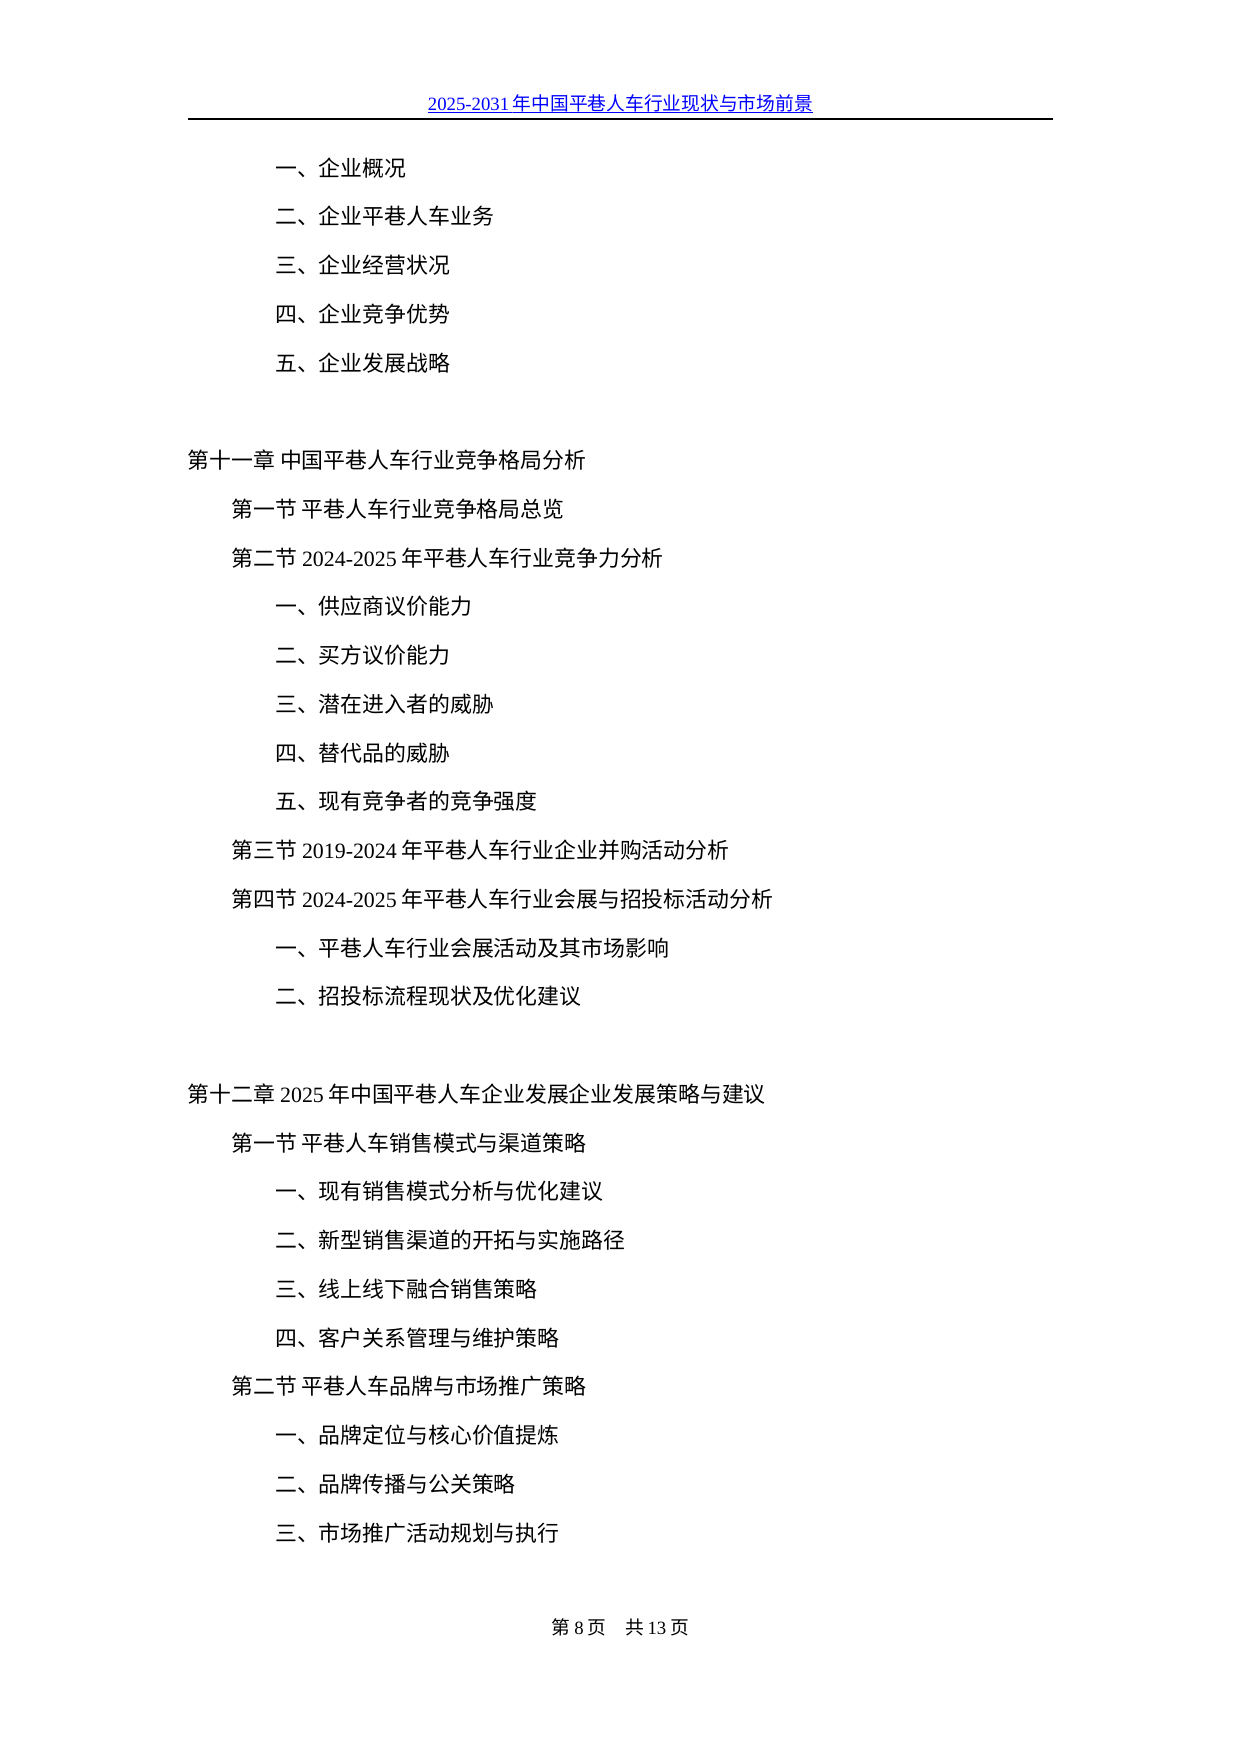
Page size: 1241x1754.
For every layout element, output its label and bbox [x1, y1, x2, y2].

text [187, 150, 1053, 1548]
